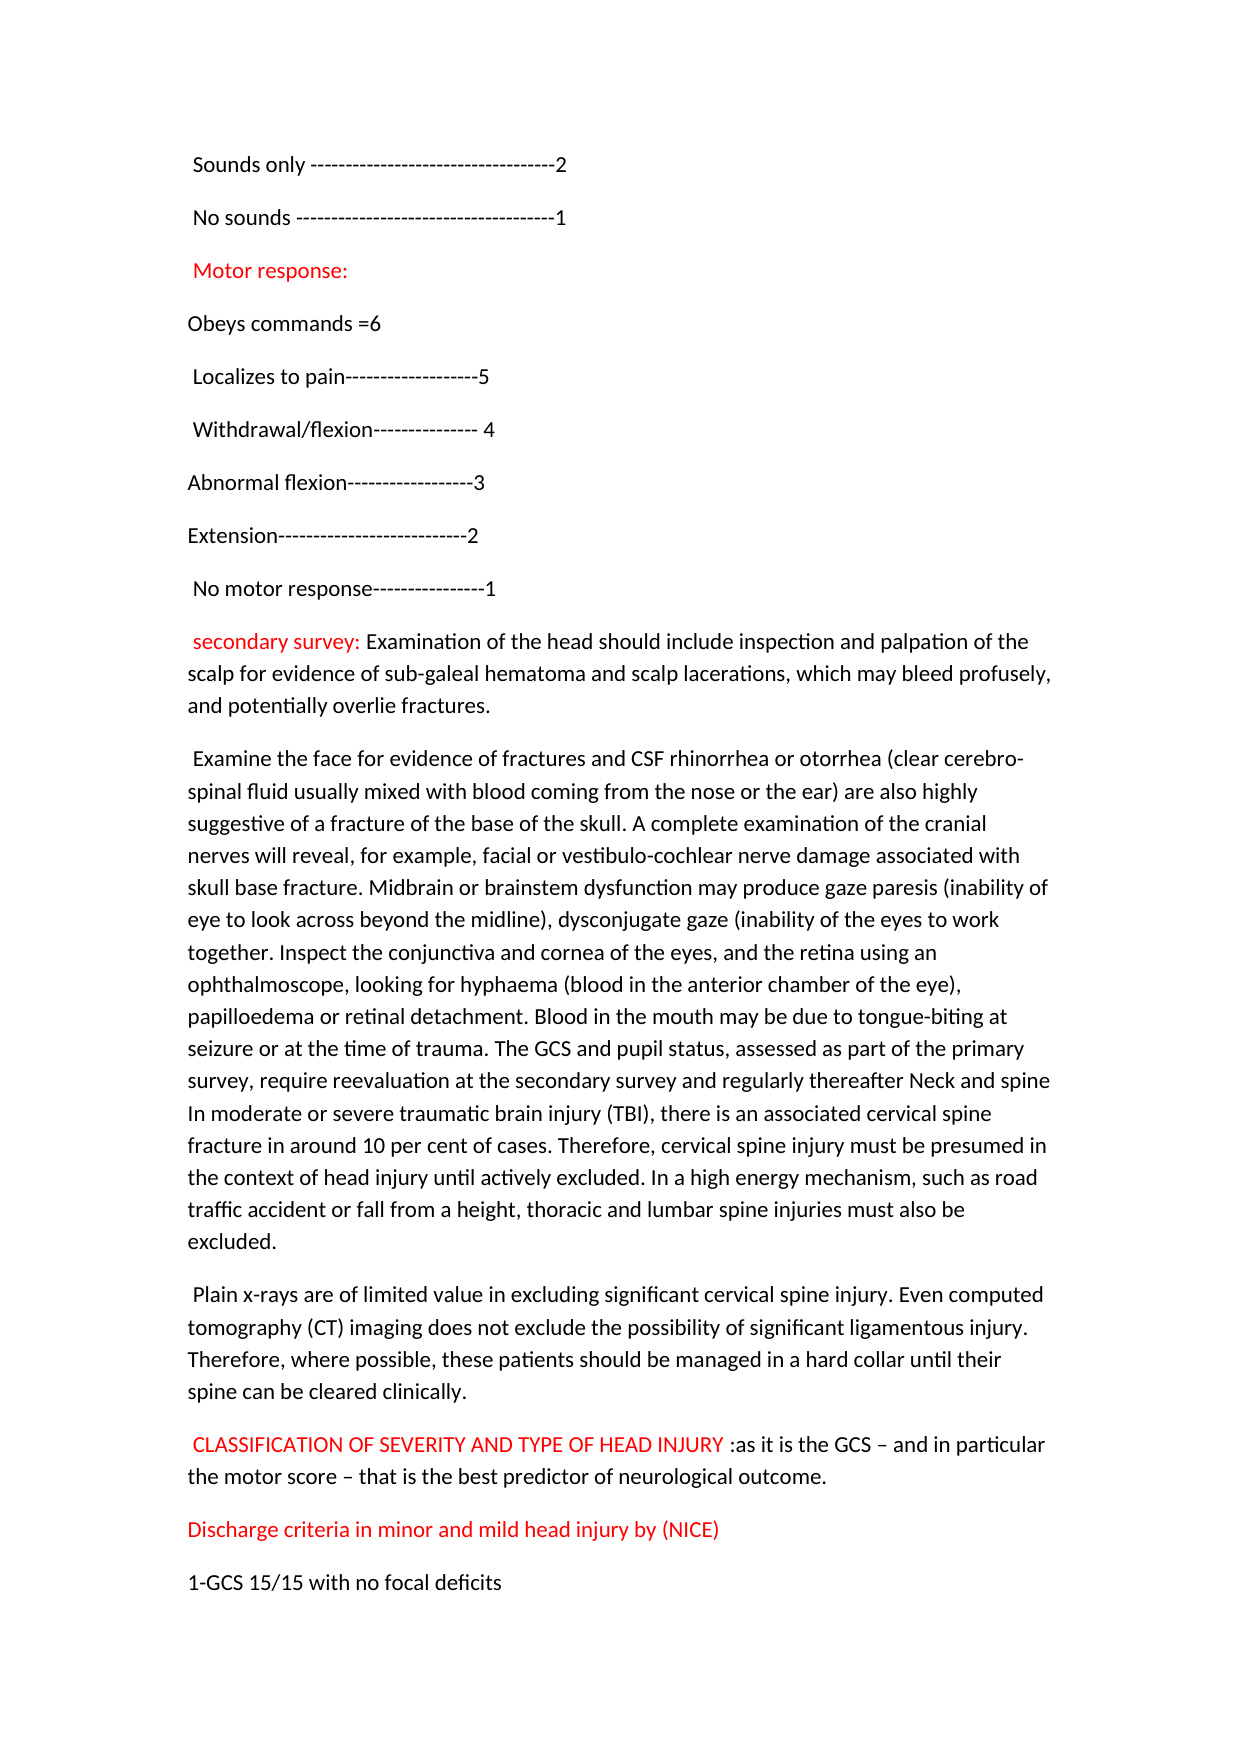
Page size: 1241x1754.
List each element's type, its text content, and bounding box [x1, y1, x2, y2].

text Examine the face for evidence of fractures and CSF rhinorrhea or otorrhea (clear cerebro-spinal fluid usually mixed with blood coming from the nose or the ear) are also highly suggestive of a fracture of the base of the skull. A complete examination of the cranial nerves will reveal, for example, facial or vestibulo-cochlear nerve damage associated with skull base fracture. Midbrain or brainstem dysfunction may produce gaze paresis (inability of eye to look across beyond the midline), dysconjugate gaze (inability of the eyes to work together. Inspect the conjunctiva and cornea of the eyes, and the retina using an ophthalmoscope, looking for hyphaema (blood in the anterior chamber of the eye), papilloedema or retinal detachment. Blood in the mouth may be due to tongue-biting at seizure or at the time of trauma. The GCS and pupil status, assessed as part of the primary survey, require reevaluation at the secondary survey and regularly thereafter Neck and spine In moderate or severe traumatic brain injury (TBI), there is an associated cervical spine fracture in around 10 per cent of cases. Therefore, cervical spine injury must be presumed in the context of head injury until actively excluded. In a high energy mechanism, such as road traffic accident or fall from a height, thoracic and lumbar spine injuries must also be excluded. [187, 744, 1053, 1255]
text Localizes to pain-------------------5 [187, 362, 1053, 390]
text CLASSIFICATION OF SEVERITY AND TYPE OF HEAD INJURY :as it is the GCS – and in particular the motor score – that is the best predictor of neurological outcome. [187, 1430, 1053, 1490]
text 1-GCS 15/15 with no focal deficits [187, 1568, 1053, 1596]
text Motor response: [187, 256, 1053, 284]
text No sounds -------------------------------------1 [187, 203, 1053, 231]
text Abnormal flexion------------------3 [187, 468, 1053, 496]
text No motor response----------------1 [187, 574, 1053, 602]
text Sounds only -----------------------------------2 [187, 150, 1053, 178]
text Withdrawal/flexion--------------- 4 [187, 415, 1053, 443]
text Discharge criteria in minor and mild head injury by (NICE) [187, 1515, 1053, 1543]
text Extension---------------------------2 [187, 521, 1053, 549]
text Obeys commands =6 [187, 309, 1053, 337]
text secondary survey: Examination of the head should include inspection and palpation of the scalp for evidence of sub-galeal hematoma and scalp lacerations, which may bleed profusely, and potentially overlie fractures. [187, 627, 1053, 719]
text Plain x-rays are of limited value in excluding significant cervical spine injury. Even computed tomography (CT) imaging does not exclude the possibility of significant ligamentous injury. Therefore, where possible, these patients should be managed in a hard collar until their spine can be cleared clinically. [187, 1280, 1053, 1405]
